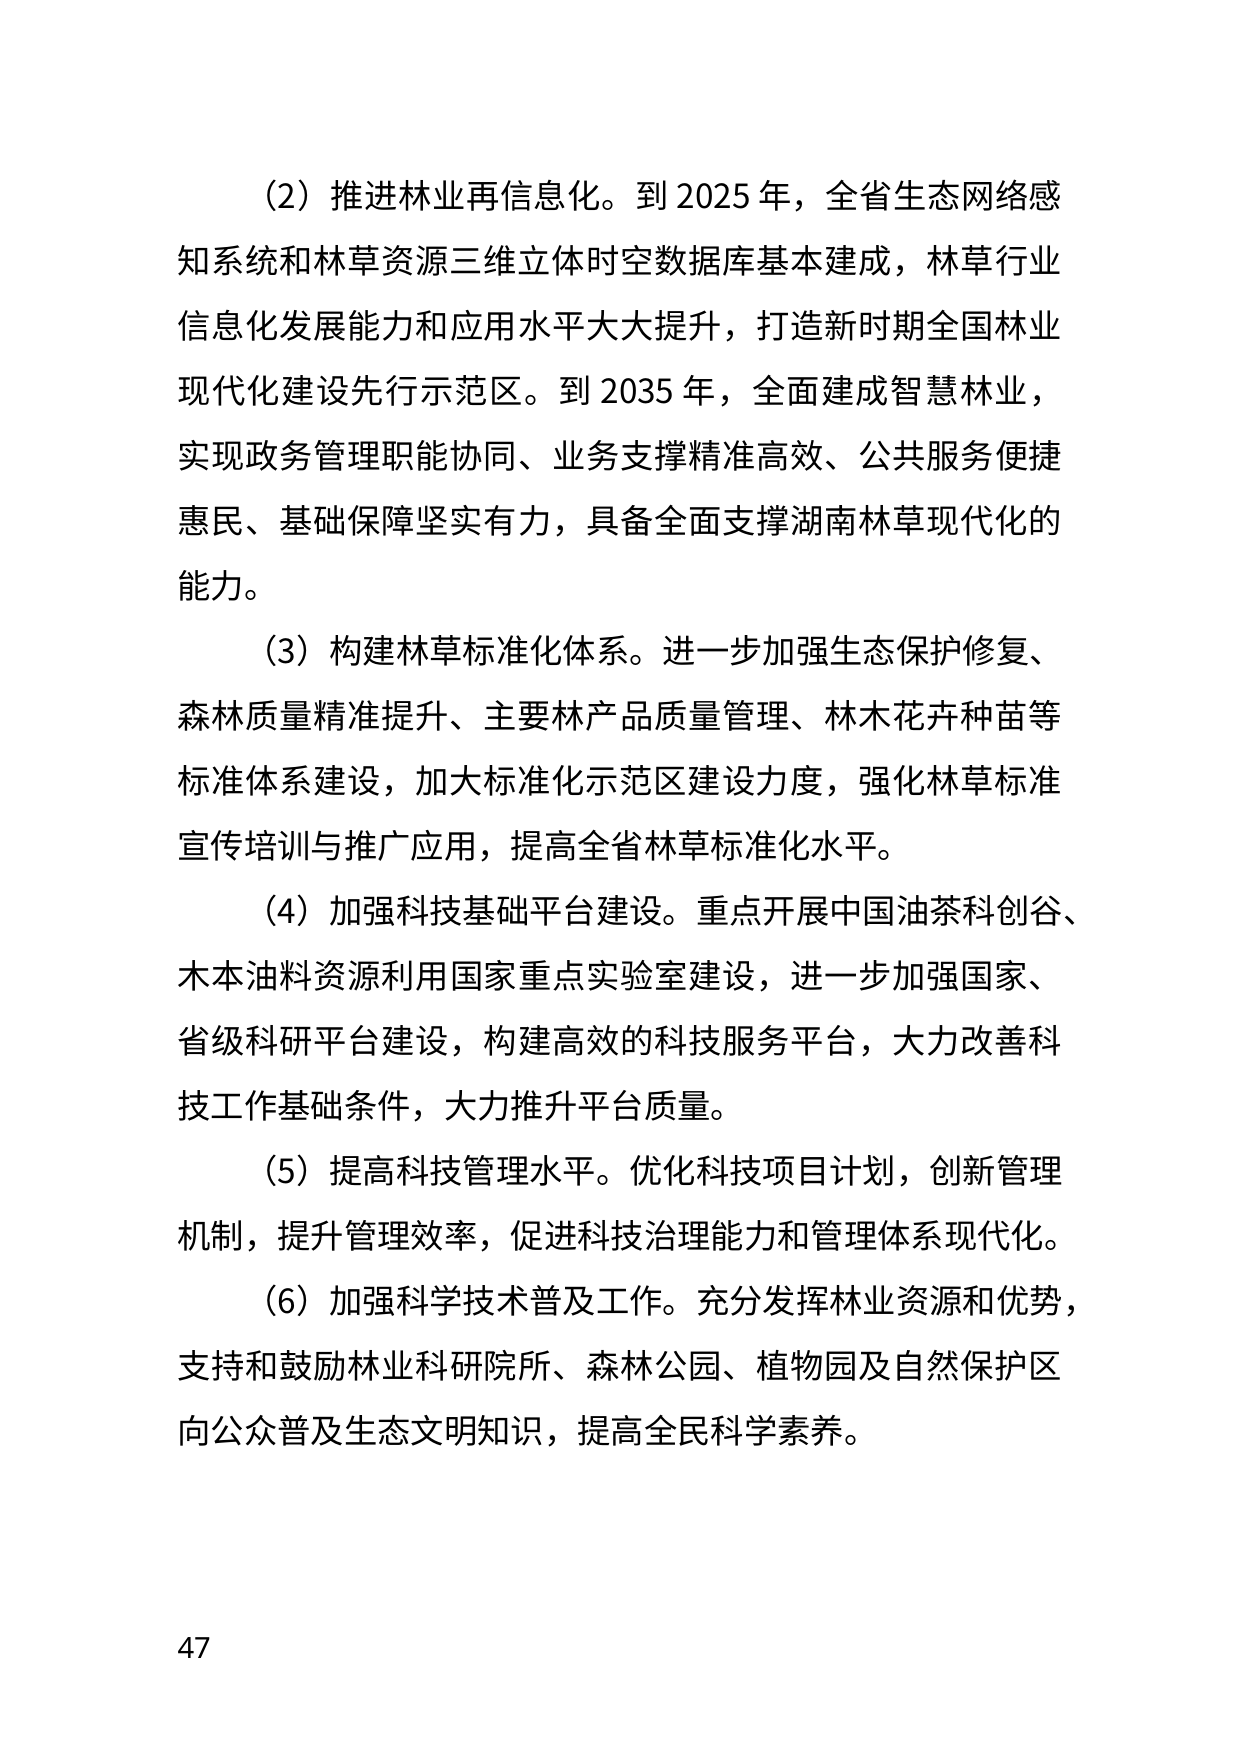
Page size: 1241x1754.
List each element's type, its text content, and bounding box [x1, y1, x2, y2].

text （2）推进林业再信息化。到2025年，全省生态网络感知系统和林草资源三维立体时空数据库基本建成，林草行业信息化发展能力和应用水平大大提升，打造新时期全国林业现代化建设先行示范区。到2035年，全面建成智慧林业，实现政务管理职能协同、业务支撑精准高效、公共服务便捷惠民、基础保障坚实有力，具备全面支撑湖南林草现代化的能力。 [177, 162, 1063, 617]
text （5）提高科技管理水平。优化科技项目计划，创新管理机制，提升管理效率，促进科技治理能力和管理体系现代化。 [177, 1137, 1063, 1267]
text （4）加强科技基础平台建设。重点开展中国油茶科创谷、木本油料资源利用国家重点实验室建设，进一步加强国家、省级科研平台建设，构建高效的科技服务平台，大力改善科技工作基础条件，大力推升平台质量。 [177, 877, 1063, 1137]
text （3）构建林草标准化体系。进一步加强生态保护修复、森林质量精准提升、主要林产品质量管理、林木花卉种苗等标准体系建设，加大标准化示范区建设力度，强化林草标准宣传培训与推广应用，提高全省林草标准化水平。 [177, 617, 1063, 877]
text （6）加强科学技术普及工作。充分发挥林业资源和优势，支持和鼓励林业科研院所、森林公园、植物园及自然保护区向公众普及生态文明知识，提高全民科学素养。 [177, 1267, 1063, 1462]
